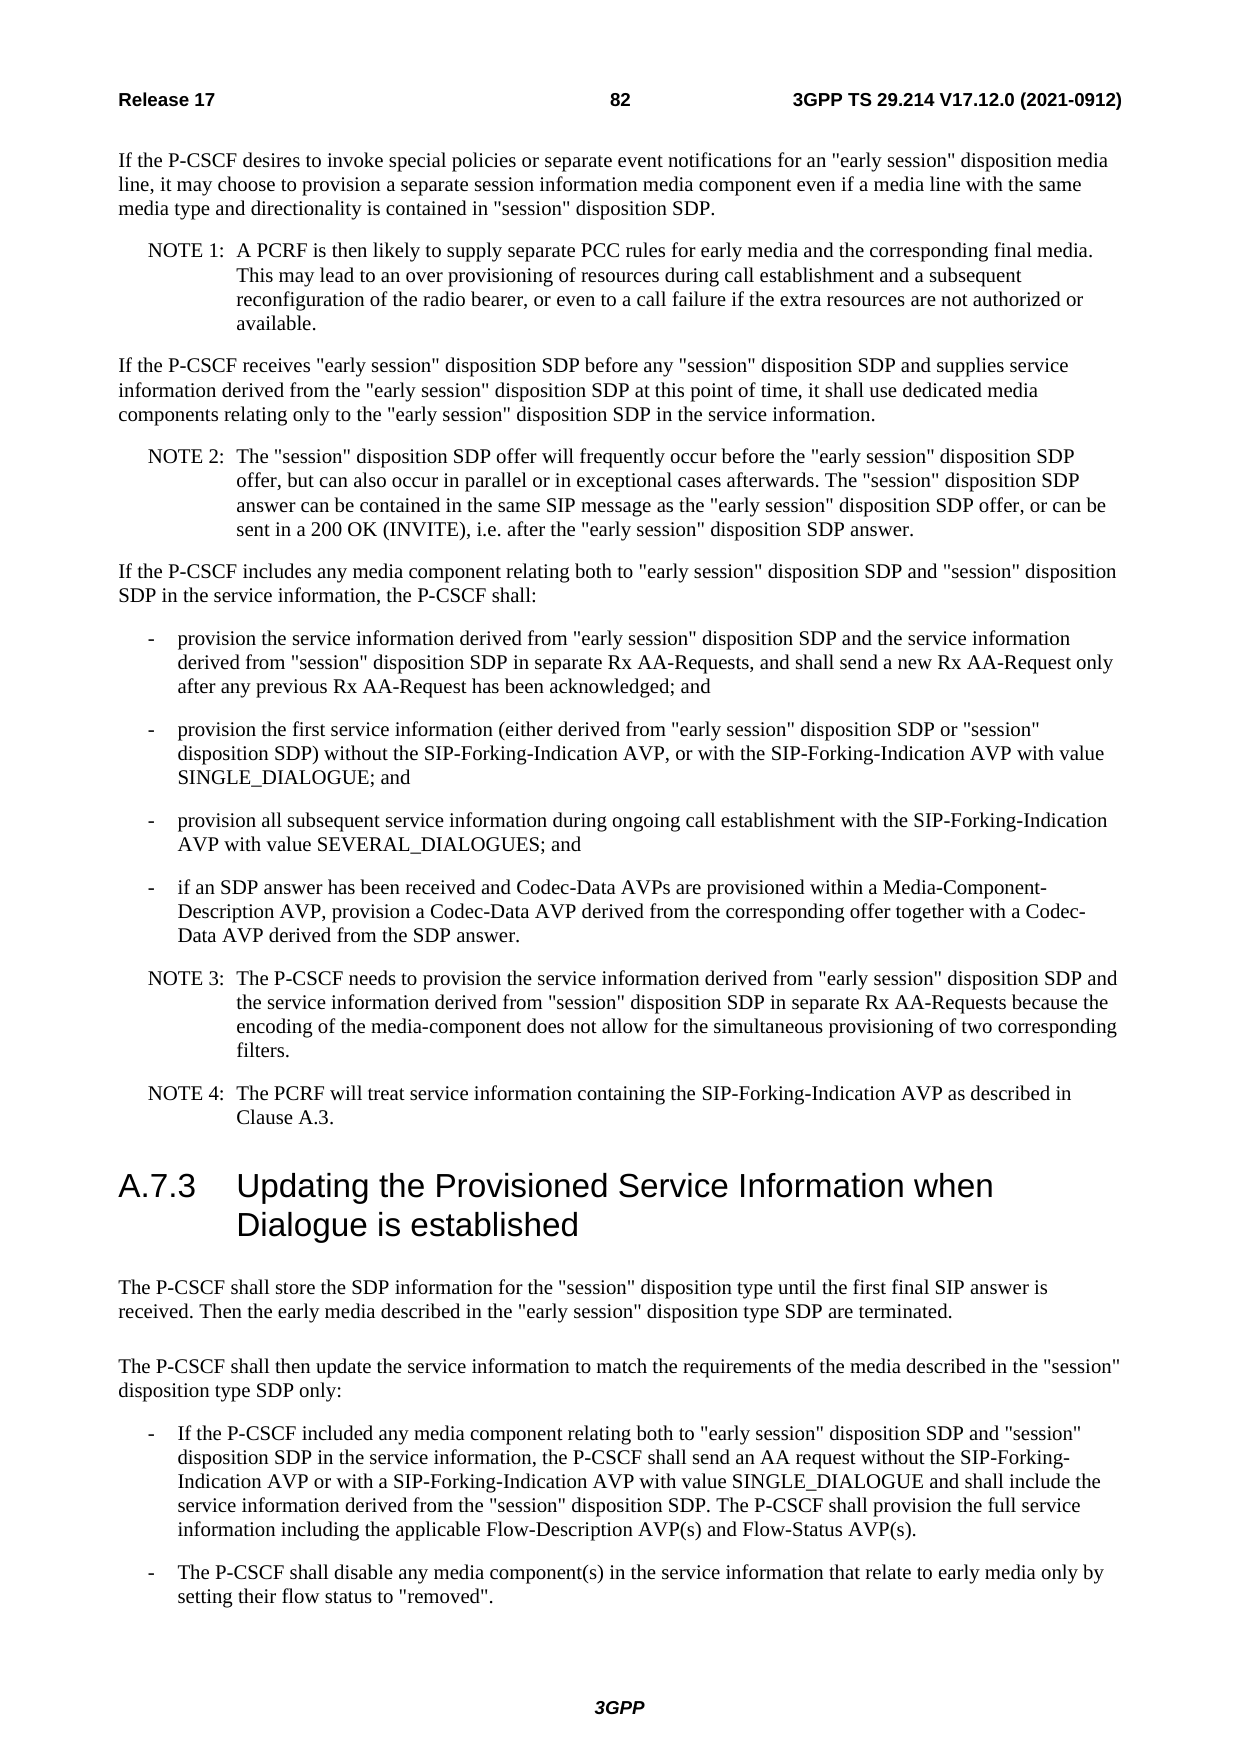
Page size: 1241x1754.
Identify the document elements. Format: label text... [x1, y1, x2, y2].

text - if an SDP answer has been received and Codec-Data AVPs are provisioned within a Media-Component-Description AVP, provision a Codec-Data AVP derived from the corresponding offer together with a Codec-Data AVP derived from the SDP answer. [148, 875, 1122, 947]
text NOTE 4: The PCRF will treat service information containing the SIP-Forking-Indication AVP as described in Clause A.3. [148, 1081, 1122, 1129]
text - If the P-CSCF included any media component relating both to "early session" disposition SDP and "session" disposition SDP in the service information, the P-CSCF shall send an AA request without the SIP-Forking-Indication AVP or with a SIP-Forking-Indication AVP with value SINGLE_DIALOGUE and shall include the service information derived from the "session" disposition SDP. The P-CSCF shall provision the full service information including the applicable Flow-Description AVP(s) and Flow-Status AVP(s). [148, 1421, 1122, 1541]
text The P-CSCF shall store the SDP information for the "session" disposition type until the first final SIP answer is received. Then the early media described in the "early session" disposition type SDP are terminated. [118, 1275, 1122, 1323]
text - provision all subsequent service information during ongoing call establishment with the SIP-Forking-Indication AVP with value SEVERAL_DIALOGUES; and [148, 808, 1122, 856]
text - The P-CSCF shall disable any media component(s) in the service information that relate to early media only by setting their flow status to "removed". [148, 1560, 1122, 1608]
text The P-CSCF shall then update the service information to match the requirements of the media described in the "session" disposition type SDP only: [118, 1354, 1122, 1402]
text If the P-CSCF includes any media component relating both to "early session" disposition SDP and "session" disposition SDP in the service information, the P-CSCF shall: [118, 559, 1122, 607]
text If the P-CSCF desires to invoke special policies or separate event notifications for an "early session" disposition media line, it may choose to provision a separate session information media component even if a media line with the same media type and directionality is contained in "session" disposition SDP. [118, 147, 1122, 220]
text NOTE 3: The P-CSCF needs to provision the service information derived from "early session" disposition SDP and the service information derived from "session" disposition SDP in separate Rx AA-Requests because the encoding of the media-component does not allow for the simultaneous provisioning of two corresponding filters. [148, 966, 1122, 1062]
subtitle A.7.3 Updating the Provisioned Service Information when Dialogue is established [118, 1167, 1122, 1243]
text - provision the service information derived from "early session" disposition SDP and the service information derived from "session" disposition SDP in separate Rx AA-Requests, and shall send a new Rx AA-Request only after any previous Rx AA-Request has been acknowledged; and [148, 626, 1122, 698]
text - provision the first service information (either derived from "early session" disposition SDP or "session" disposition SDP) without the SIP-Forking-Indication AVP, or with the SIP-Forking-Indication AVP with value SINGLE_DIALOGUE; and [148, 717, 1122, 789]
text NOTE 1: A PCRF is then likely to supply separate PCC rules for early media and the corresponding final media. This may lead to an over provisioning of resources during call establishment and a subsequent reconfiguration of the radio bearer, or even to a call failure if the extra resources are not authorized or available. [148, 238, 1122, 335]
text NOTE 2: The "session" disposition SDP offer will frequently occur before the "early session" disposition SDP offer, but can also occur in parallel or in exceptional cases afterwards. The "session" disposition SDP answer can be contained in the same SIP message as the "early session" disposition SDP offer, or can be sent in a 200 OK (INVITE), i.e. after the "early session" disposition SDP answer. [148, 444, 1122, 541]
text If the P-CSCF receives "early session" disposition SDP before any "session" disposition SDP and supplies service information derived from the "early session" disposition SDP at this point of time, it shall use dedicated media components relating only to the "early session" disposition SDP in the service information. [118, 353, 1122, 426]
